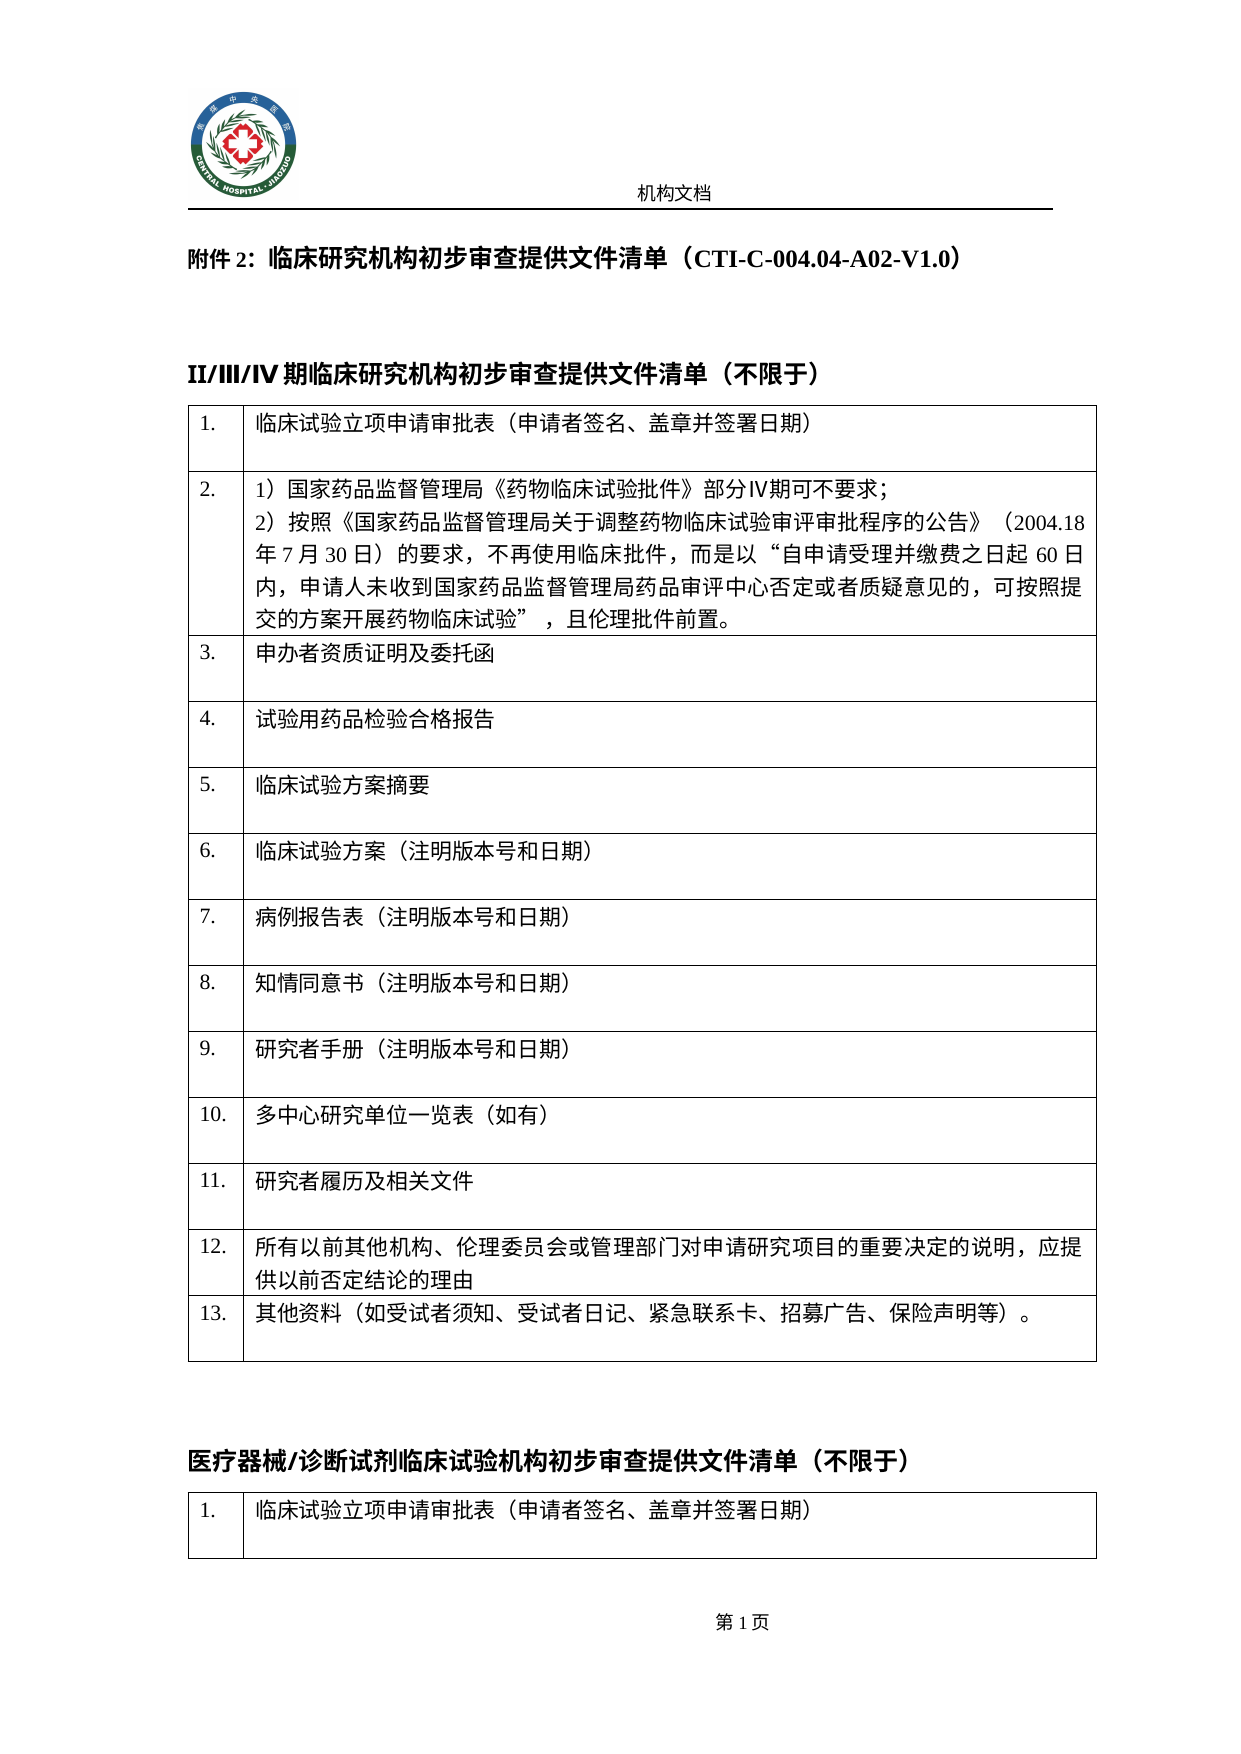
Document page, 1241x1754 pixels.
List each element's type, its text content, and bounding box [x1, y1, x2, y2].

table_cell 研究者手册（注明版本号和日期） [244, 1032, 1096, 1097]
table_cell 其他资料（如受试者须知、受试者日记、紧急联系卡、招募广告、保险声明等）。 [244, 1296, 1096, 1361]
table_cell 临床试验方案（注明版本号和日期） [244, 834, 1096, 899]
text 医疗器械/诊断试剂临床试验机构初步审查提供文件清单（不限于） [187, 1427, 1053, 1492]
table_cell [189, 1032, 243, 1097]
table_cell 知情同意书（注明版本号和日期） [244, 966, 1096, 1031]
table_cell [189, 900, 243, 965]
table_cell [189, 636, 243, 701]
table_header [189, 406, 243, 471]
text II/Ⅲ/Ⅳ期临床研究机构初步审查提供文件清单（不限于） [187, 340, 1053, 405]
table_cell 申办者资质证明及委托函 [244, 636, 1096, 701]
table_cell [189, 1296, 243, 1361]
table_cell [189, 1230, 243, 1295]
table_cell 研究者履历及相关文件 [244, 1164, 1096, 1229]
table_header 临床试验立项申请审批表（申请者签名、盖章并签署日期） [244, 1493, 1096, 1558]
table_cell [189, 472, 243, 634]
table_cell [189, 702, 243, 767]
table_cell 多中心研究单位一览表（如有） [244, 1098, 1096, 1163]
table_cell [189, 966, 243, 1031]
table_cell [189, 768, 243, 833]
picture [187, 88, 300, 201]
table_header 临床试验立项申请审批表（申请者签名、盖章并签署日期） [244, 406, 1096, 471]
table_cell [189, 834, 243, 899]
table_cell 1）国家药品监督管理局《药物临床试验批件》部分Ⅳ期可不要求； 2）按照《国家药品监督管理局关于调整药物临床试验审评审批程序的公告》（2004.18年7月30日）的要求，不再使用临床批件，而是以“自申请受理并缴费之日起60日内，申请人未收到国家药品监督管理局药品审评中心否定或者质疑意见的，可按照提交的方案开展药物临床试验” ，且伦理批件前置。 [244, 472, 1096, 634]
table_header [189, 1493, 243, 1558]
table_cell 试验用药品检验合格报告 [244, 702, 1096, 767]
table_cell 临床试验方案摘要 [244, 768, 1096, 833]
table_cell [189, 1098, 243, 1163]
table_cell [189, 1164, 243, 1229]
table_cell 所有以前其他机构、伦理委员会或管理部门对申请研究项目的重要决定的说明，应提供以前否定结论的理由 [244, 1230, 1096, 1295]
table_cell 病例报告表（注明版本号和日期） [244, 900, 1096, 965]
text 附件2：临床研究机构初步审查提供文件清单（CTI-C-004.04-A02-V1.0） [187, 224, 1053, 289]
